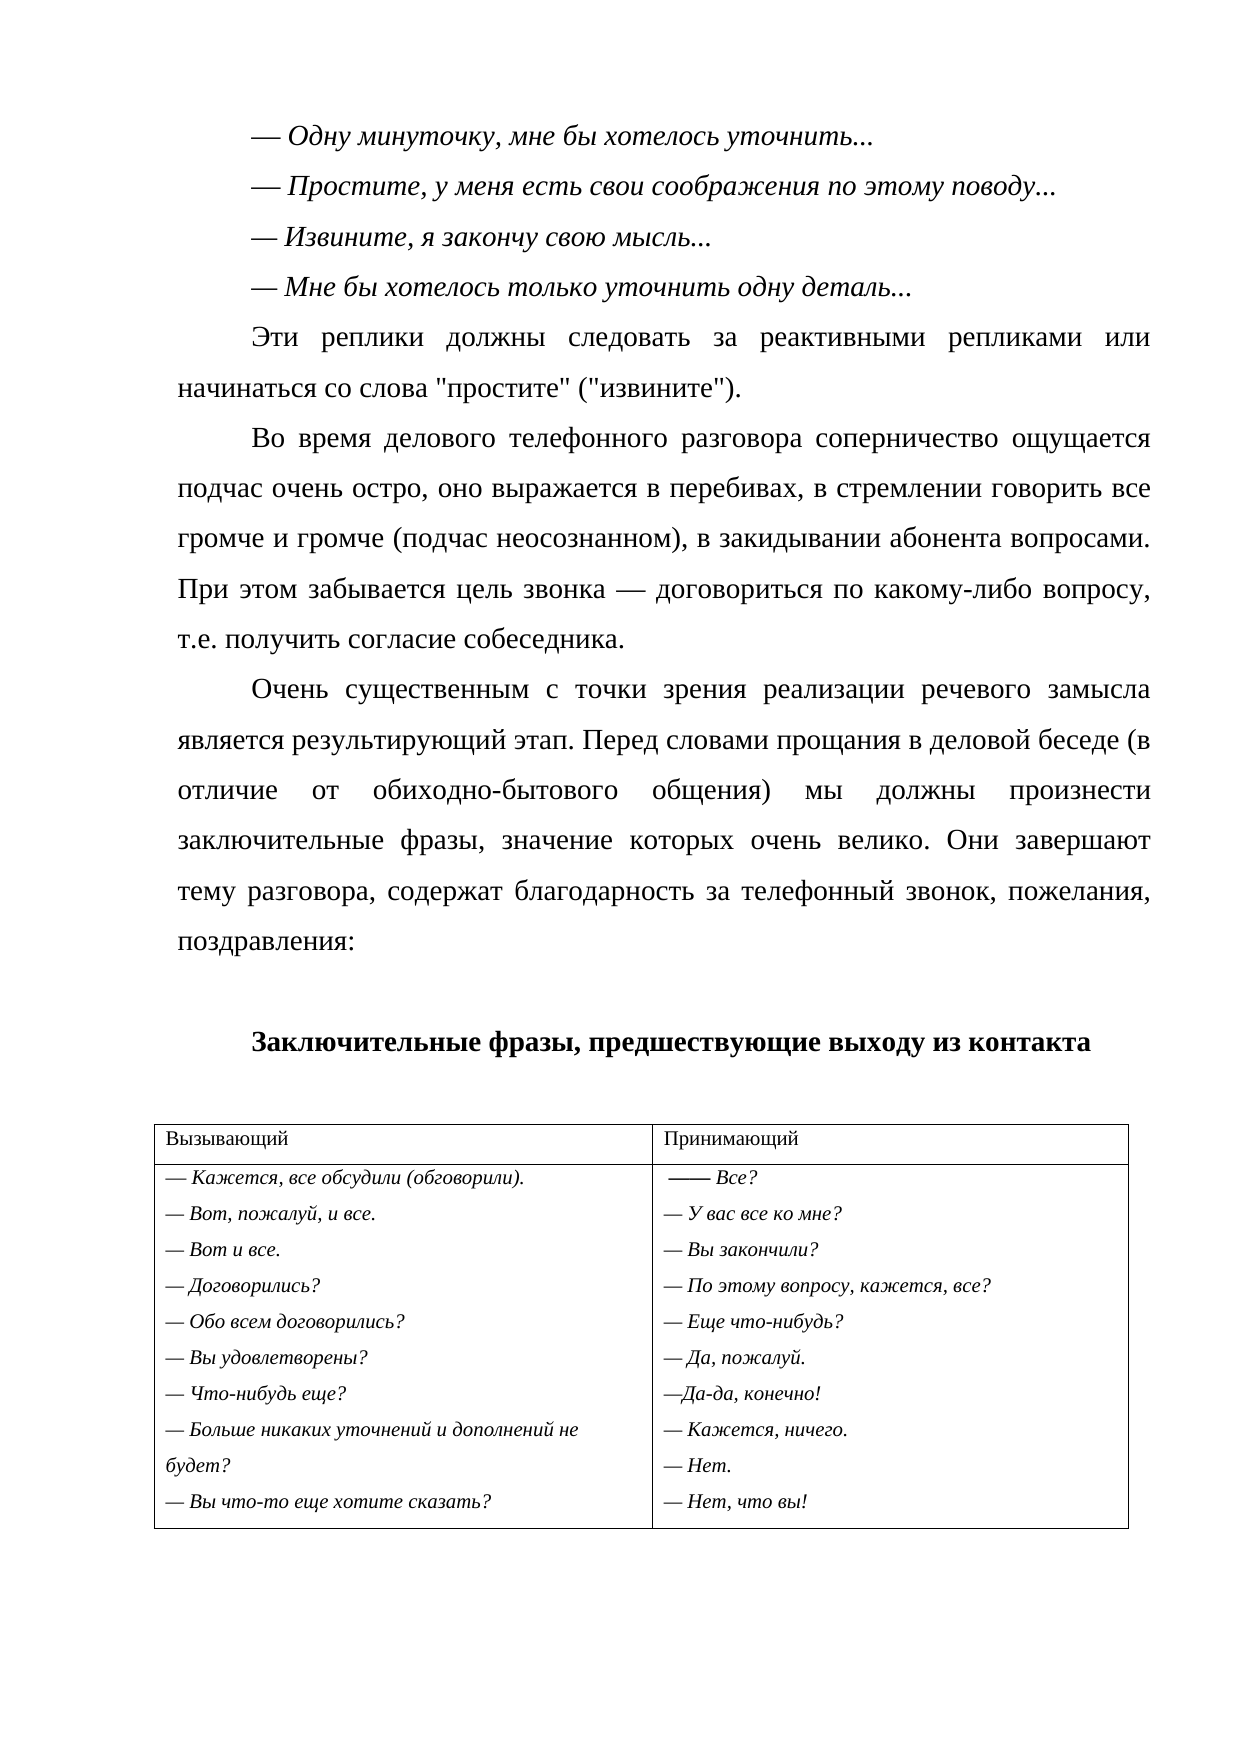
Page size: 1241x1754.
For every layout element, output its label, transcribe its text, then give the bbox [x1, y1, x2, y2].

table_header Вызывающий [155, 1125, 652, 1164]
text — Мне бы хотелось только уточнить одну деталь... [177, 269, 1152, 303]
table_cell — Кажется, все обсудили (обговорили). — Вот, пожалуй, и все. — Вот и все. — Договорились? — Обо всем договорились? — Вы удовлетворены? — Что-нибудь еще? — Больше никаких уточнений и дополнений не будет? — Вы что-то еще хотите сказать? [155, 1165, 652, 1527]
text Во время делового телефонного разговора соперничество ощущается подчас очень остро, оно выражается в перебивах, в стремлении говорить все громче и громче (подчас неосознанном), в закидывании абонента вопросами. При этом забывается цель звонка — договориться по какому-либо вопросу, т.е. получить согласие собеседника. [177, 420, 1152, 655]
text — Извините, я закончу свою мысль... [177, 219, 1152, 252]
table_header Принимающий [653, 1125, 1128, 1164]
text — Простите, у меня есть свои соображения по этому поводу... [177, 168, 1152, 202]
table_cell —— Все? — У вас все ко мне? — Вы закончили? — По этому вопросу, кажется, все? — Еще что-нибудь? — Да, пожалуй. —Да-да, конечно! — Кажется, ничего. — Нет. — Нет, что вы! [653, 1165, 1128, 1527]
text Заключительные фразы, предшествующие выходу из контакта [177, 1024, 1152, 1057]
text Эти реплики должны следовать за реактивными репликами или начинаться со слова "простите" ("извините"). [177, 319, 1152, 403]
text Очень существенным с точки зрения реализации речевого замысла является результирующий этап. Перед словами прощания в деловой беседе (в отличие от обиходно-бытового общения) мы должны произнести заключительные фразы, значение которых очень велико. Они завершают тему разговора, содержат благодарность за телефонный звонок, пожелания, поздравления: [177, 672, 1152, 957]
text — Одну минуточку, мне бы хотелось уточнить... [177, 118, 1152, 152]
